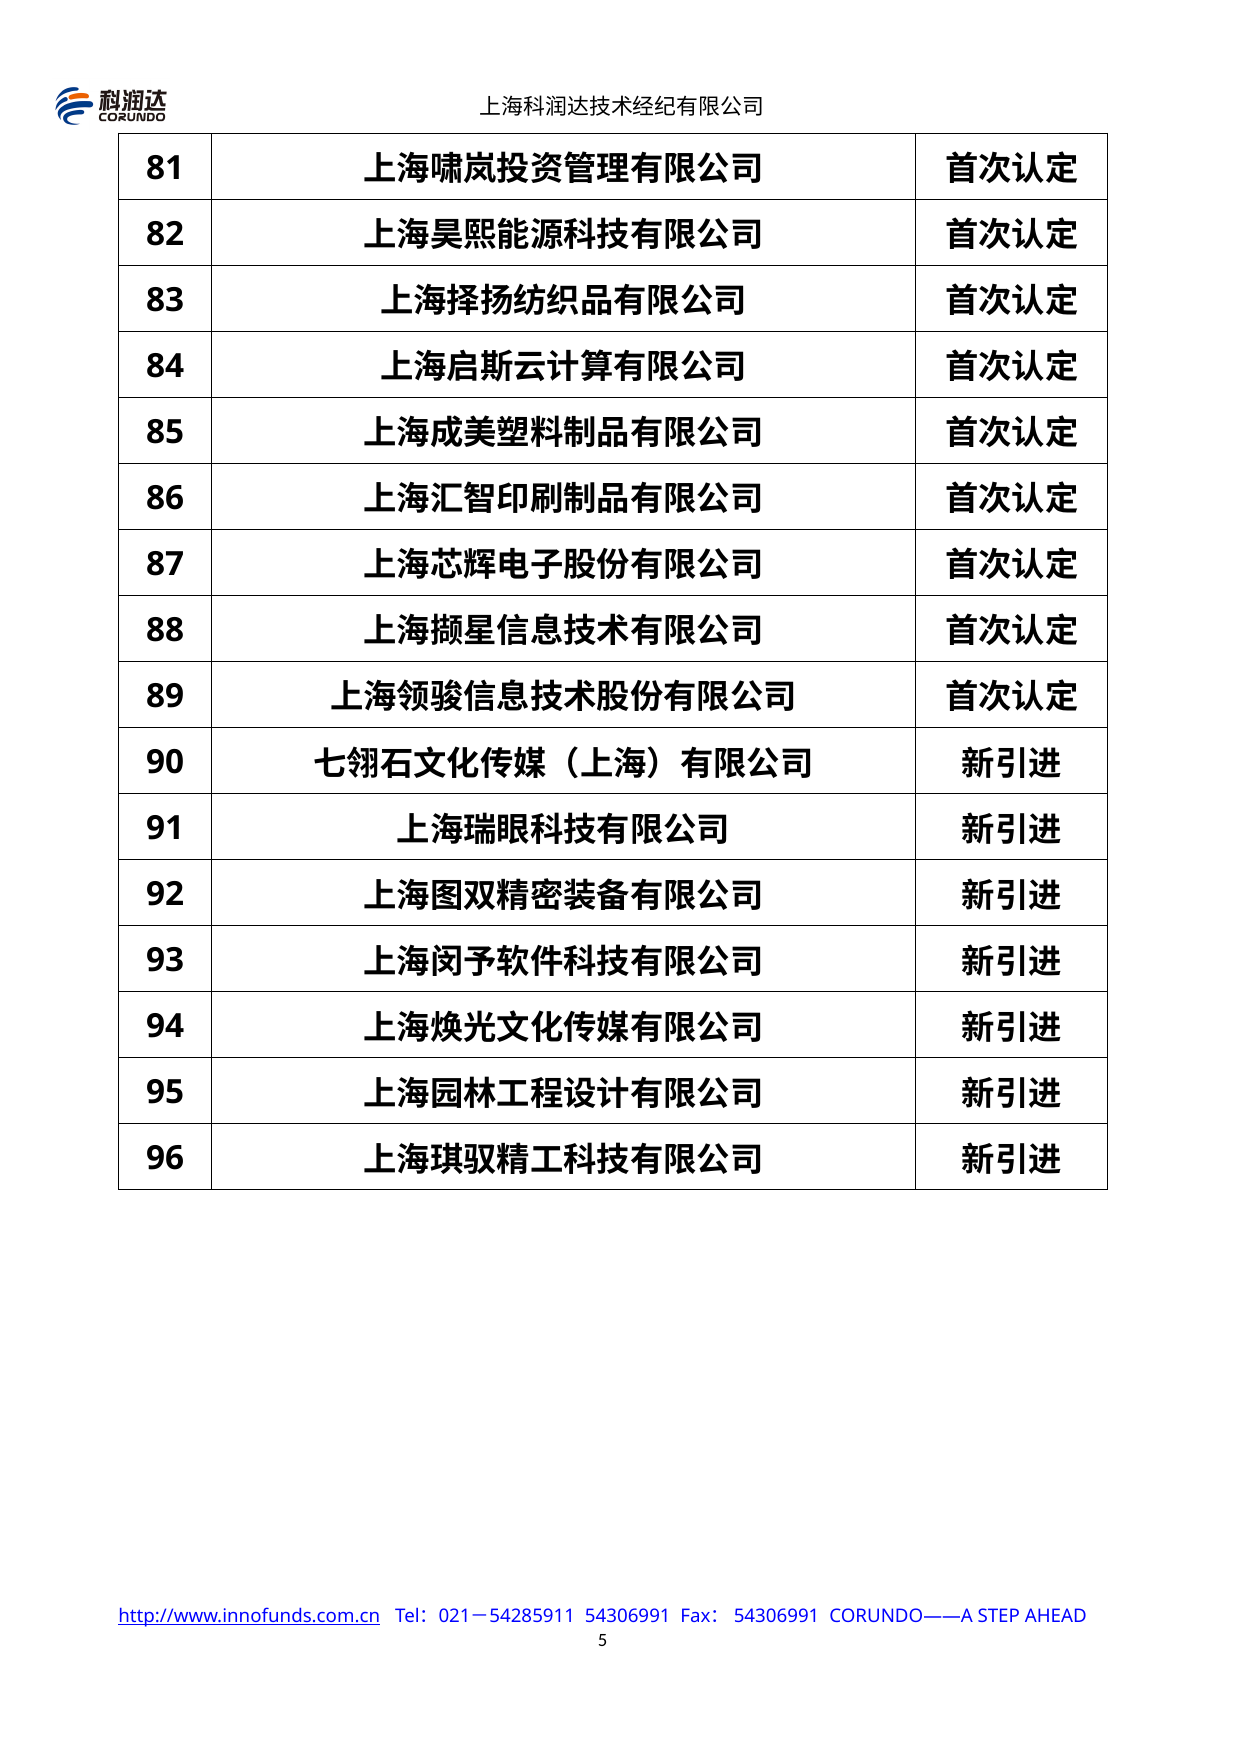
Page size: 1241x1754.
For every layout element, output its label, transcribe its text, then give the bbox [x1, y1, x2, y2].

table_cell 87 [119, 530, 211, 595]
table_cell 96 [119, 1124, 211, 1189]
table_cell 上海图双精密装备有限公司 [212, 860, 915, 925]
table_cell 新引进 [916, 1058, 1107, 1123]
table_cell 上海园林工程设计有限公司 [212, 1058, 915, 1123]
table_cell 89 [119, 662, 211, 727]
table_cell 85 [119, 398, 211, 463]
table_cell 91 [119, 794, 211, 859]
table_cell 上海琪驭精工科技有限公司 [212, 1124, 915, 1189]
table_cell 首次认定 [916, 464, 1107, 529]
table_cell 上海焕光文化传媒有限公司 [212, 992, 915, 1057]
table_cell 首次认定 [916, 398, 1107, 463]
table_cell 新引进 [916, 860, 1107, 925]
table_cell 上海昊熙能源科技有限公司 [212, 200, 915, 265]
table_cell 上海撷星信息技术有限公司 [212, 596, 915, 661]
table_cell 88 [119, 596, 211, 661]
table_cell 上海闵予软件科技有限公司 [212, 926, 915, 991]
table_cell 83 [119, 266, 211, 331]
table_cell 新引进 [916, 926, 1107, 991]
table_cell 上海启斯云计算有限公司 [212, 332, 915, 397]
table_cell 七翎石文化传媒（上海）有限公司 [212, 728, 915, 793]
table_cell 首次认定 [916, 134, 1107, 199]
table_cell 95 [119, 1058, 211, 1123]
table_cell 上海瑞眼科技有限公司 [212, 794, 915, 859]
table_cell 上海汇智印刷制品有限公司 [212, 464, 915, 529]
table_cell 84 [119, 332, 211, 397]
table_cell 首次认定 [916, 266, 1107, 331]
table_cell 新引进 [916, 1124, 1107, 1189]
table_cell 上海择扬纺织品有限公司 [212, 266, 915, 331]
table_cell 上海啸岚投资管理有限公司 [212, 134, 915, 199]
picture [51, 78, 170, 132]
table_cell 新引进 [916, 992, 1107, 1057]
table_cell 首次认定 [916, 662, 1107, 727]
table_cell 上海成美塑料制品有限公司 [212, 398, 915, 463]
table_cell 94 [119, 992, 211, 1057]
table_cell 93 [119, 926, 211, 991]
table_cell 新引进 [916, 794, 1107, 859]
table_cell 新引进 [916, 728, 1107, 793]
table_cell 首次认定 [916, 530, 1107, 595]
table_cell 86 [119, 464, 211, 529]
table_cell 上海领骏信息技术股份有限公司 [212, 662, 915, 727]
table_cell 90 [119, 728, 211, 793]
table_cell 首次认定 [916, 200, 1107, 265]
table_cell 81 [119, 134, 211, 199]
table_cell 上海芯辉电子股份有限公司 [212, 530, 915, 595]
table_cell 首次认定 [916, 332, 1107, 397]
table_cell 92 [119, 860, 211, 925]
table_cell 首次认定 [916, 596, 1107, 661]
table_cell 82 [119, 200, 211, 265]
